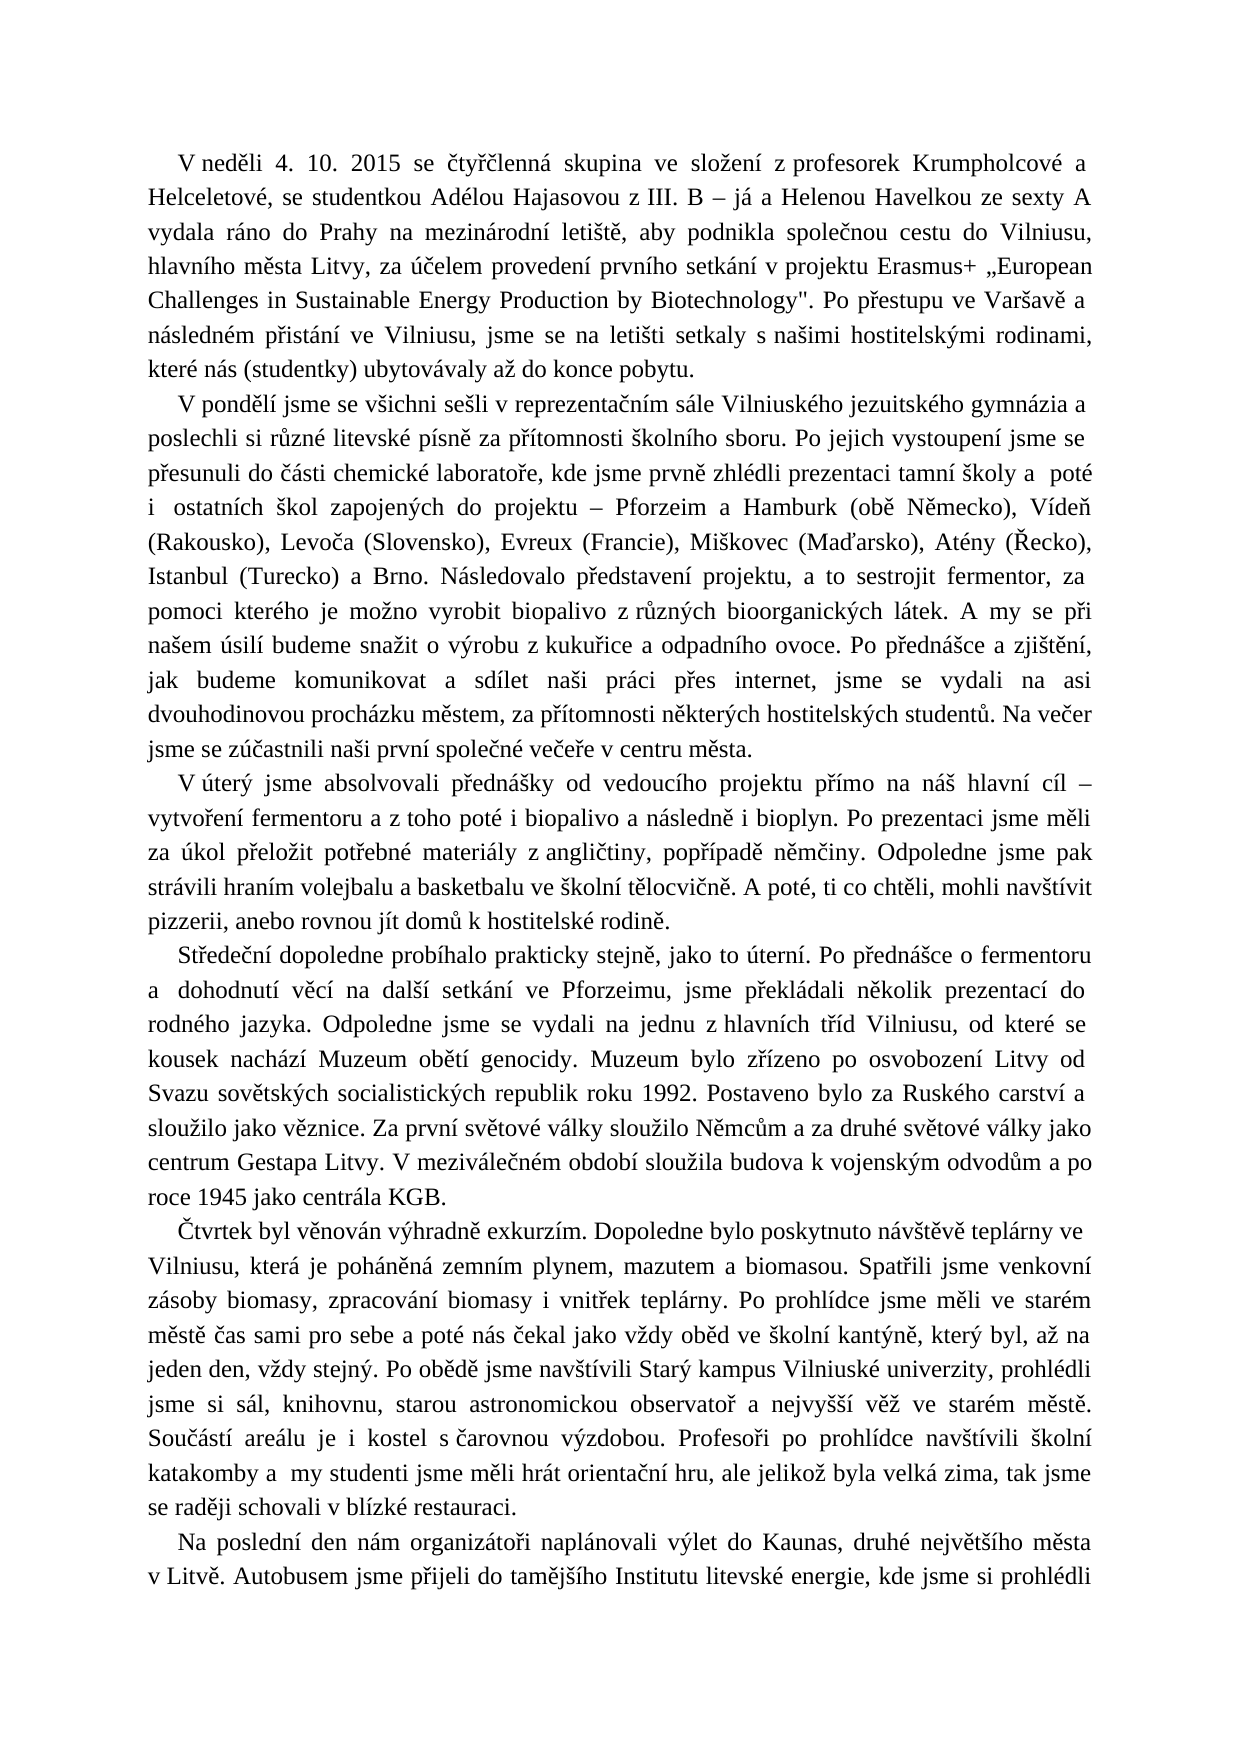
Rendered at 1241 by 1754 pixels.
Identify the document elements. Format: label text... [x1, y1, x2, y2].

text V neděli 4. 10. 2015 se čtyřčlenná skupina ve složení z profesorek Krumpholcové a Helceletové, se studentkou Adélou Hajasovou z III. B – já a Helenou Havelkou ze sexty A vydala ráno do Prahy na mezinárodní letiště, aby podnikla společnou cestu do Vilniusu, hlavního města Litvy, za účelem provedení prvního setkání v projektu Erasmus+ „European Challenges in Sustainable Energy Production by Biotechnology". Po přestupu ve Varšavě a následném přistání ve Vilniusu, jsme se na letišti setkaly s našimi hostitelskými rodinami, které nás (studentky) ubytovávaly až do konce pobytu. [148, 148, 1093, 383]
text Středeční dopoledne probíhalo prakticky stejně, jako to úterní. Po přednášce o fermentoru a dohodnutí věcí na další setkání ve Pforzeimu, jsme překládali několik prezentací do rodného jazyka. Odpoledne jsme se vydali na jednu z hlavních tříd Vilniusu, od které se kousek nachází Muzeum obětí genocidy. Muzeum bylo zřízeno po osvobození Litvy od Svazu sovětských socialistických republik roku 1992. Postaveno bylo za Ruského carství a sloužilo jako věznice. Za první světové války sloužilo Němcům a za druhé světové války jako centrum Gestapa Litvy. V meziválečném období sloužila budova k vojenským odvodům a po roce 1945 jako centrála KGB. [148, 941, 1093, 1211]
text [148, 1527, 1093, 1590]
text Čtvrtek byl věnován výhradně exkurzím. Dopoledne bylo poskytnuto návštěvě teplárny ve Vilniusu, která je poháněná zemním plynem, mazutem a biomasou. Spatřili jsme venkovní zásoby biomasy, zpracování biomasy i vnitřek teplárny. Po prohlídce jsme měli ve starém městě čas sami pro sebe a poté nás čekal jako vždy oběd ve školní kantýně, který byl, až na jeden den, vždy stejný. Po obědě jsme navštívili Starý kampus Vilniuské univerzity, prohlédli jsme si sál, knihovnu, starou astronomickou observatoř a nejvyšší věž ve starém městě. Součástí areálu je i kostel s čarovnou výzdobou. Profesoři po prohlídce navštívili školní katakomby a my studenti jsme měli hrát orientační hru, ale jelikož byla velká zima, tak jsme se raději schovali v blízké restauraci. [148, 1216, 1093, 1521]
text V pondělí jsme se všichni sešli v reprezentačním sále Vilniuského jezuitského gymnázia a poslechli si různé litevské písně za přítomnosti školního sboru. Po jejich vystoupení jsme se přesunuli do části chemické laboratoře, kde jsme prvně zhlédli prezentaci tamní školy a poté i ostatních škol zapojených do projektu – Pforzeim a Hamburk (obě Německo), Vídeň (Rakousko), Levoča (Slovensko), Evreux (Francie), Miškovec (Maďarsko), Atény (Řecko), Istanbul (Turecko) a Brno. Následovalo představení projektu, a to sestrojit fermentor, za pomoci kterého je možno vyrobit biopalivo z různých bioorganických látek. A my se při našem úsilí budeme snažit o výrobu z kukuřice a odpadního ovoce. Po přednášce a zjištění, jak budeme komunikovat a sdílet naši práci přes internet, jsme se vydali na asi dvouhodinovou procházku městem, za přítomnosti některých hostitelských studentů. Na večer jsme se zúčastnili naši první společné večeře v centru města. [148, 389, 1093, 762]
text V úterý jsme absolvovali přednášky od vedoucího projektu přímo na náš hlavní cíl – vytvoření fermentoru a z toho poté i biopalivo a následně i bioplyn. Po prezentaci jsme měli za úkol přeložit potřebné materiály z angličtiny, popřípadě němčiny. Odpoledne jsme pak strávili hraním volejbalu a basketbalu ve školní tělocvičně. A poté, ti co chtěli, mohli navštívit pizzerii, anebo rovnou jít domů k hostitelské rodině. [148, 768, 1093, 935]
